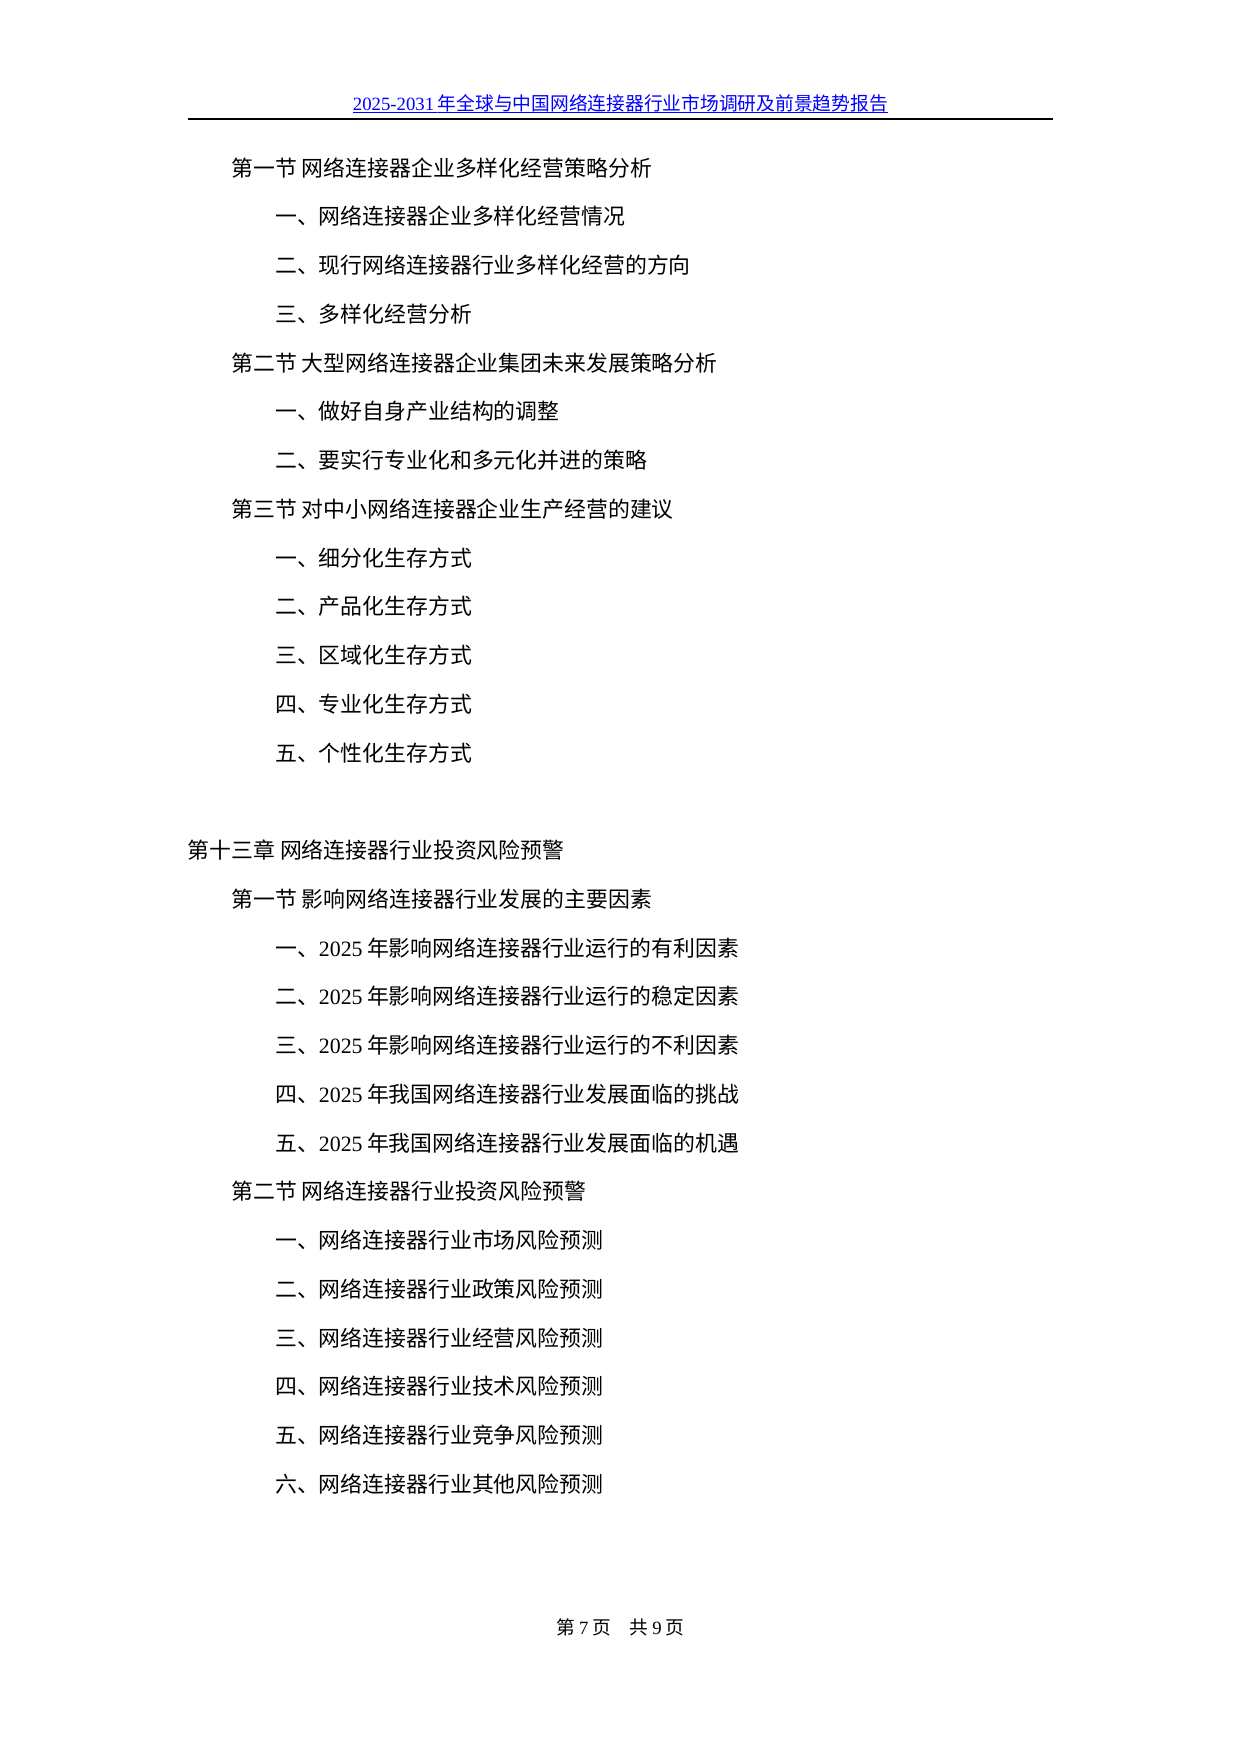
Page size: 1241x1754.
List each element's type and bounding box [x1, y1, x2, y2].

text [187, 150, 1053, 1499]
